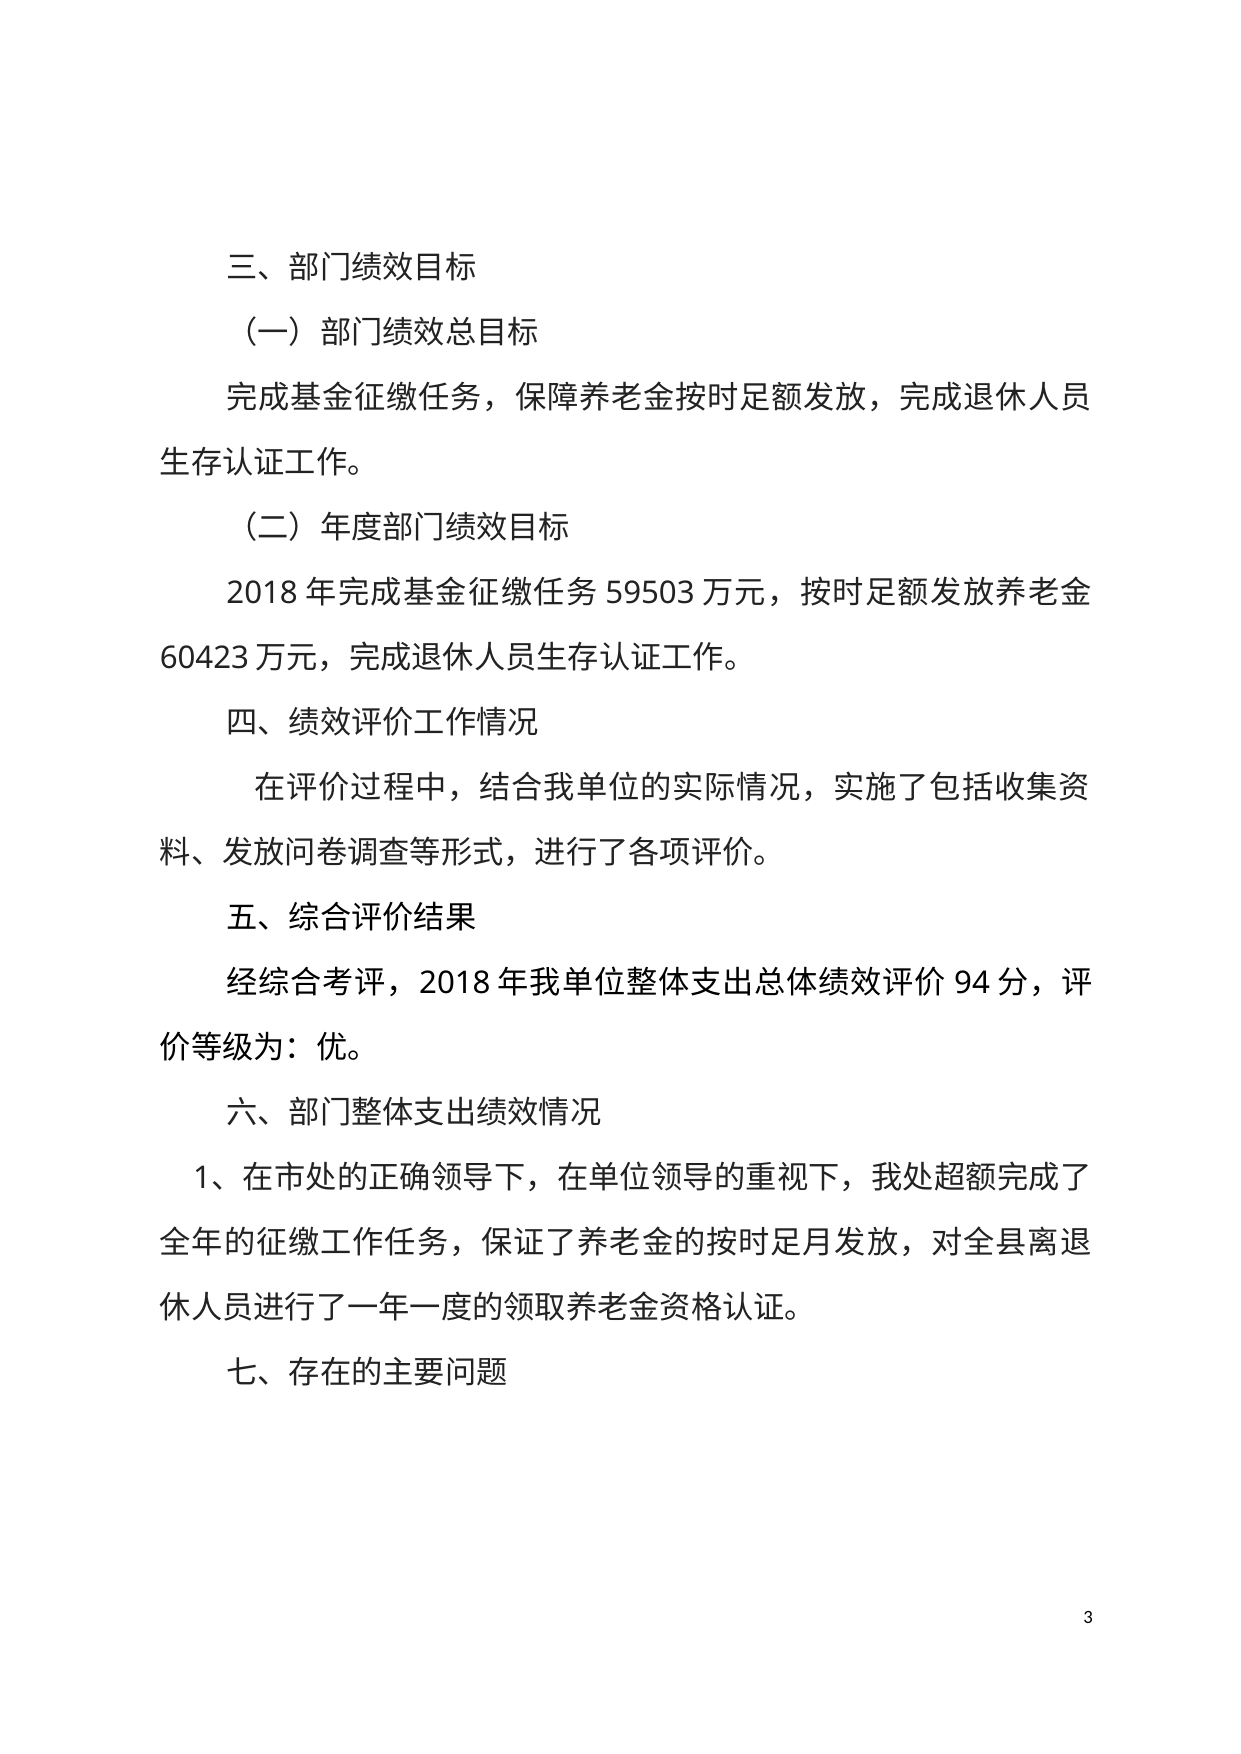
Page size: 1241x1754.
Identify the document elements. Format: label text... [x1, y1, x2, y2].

text 完成基金征缴任务，保障养老金按时足额发放，完成退休人员生存认证工作。 [159, 363, 1092, 493]
text 经综合考评，2018年我单位整体支出总体绩效评价94分，评价等级为：优。 [159, 948, 1092, 1078]
text 六、部门整体支出绩效情况 [159, 1078, 1092, 1143]
text 1、在市处的正确领导下，在单位领导的重视下，我处超额完成了全年的征缴工作任务，保证了养老金的按时足月发放，对全县离退休人员进行了一年一度的领取养老金资格认证。 [159, 1143, 1092, 1338]
text 七、存在的主要问题 [159, 1338, 1092, 1403]
text （一）部门绩效总目标 [159, 298, 1092, 363]
text 在评价过程中，结合我单位的实际情况，实施了包括收集资料、发放问卷调查等形式，进行了各项评价。 [159, 753, 1092, 883]
text （二）年度部门绩效目标 [159, 493, 1092, 558]
text 三、部门绩效目标 [159, 233, 1092, 298]
text 五、综合评价结果 [159, 883, 1092, 948]
text 四、绩效评价工作情况 [159, 688, 1092, 753]
text 2018年完成基金征缴任务59503万元，按时足额发放养老金60423万元，完成退休人员生存认证工作。 [159, 558, 1092, 688]
